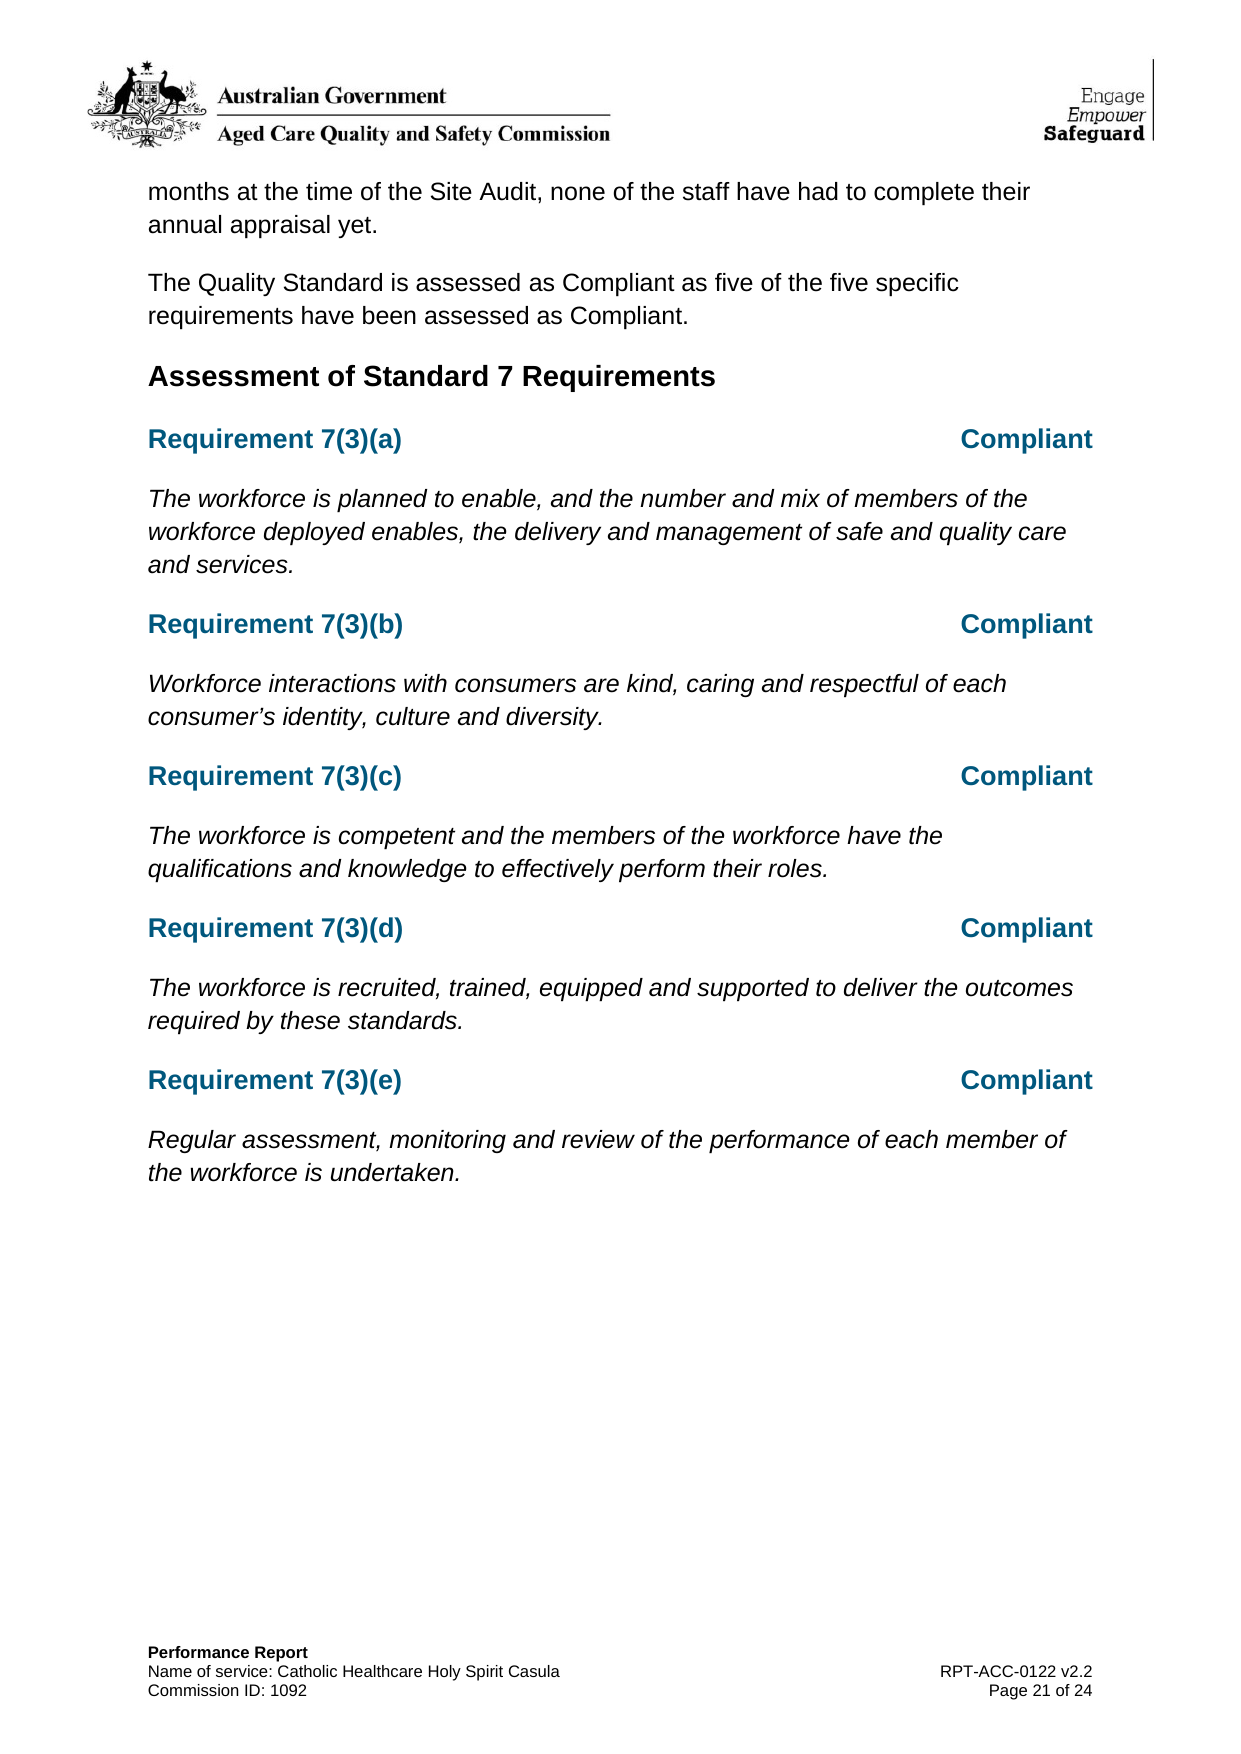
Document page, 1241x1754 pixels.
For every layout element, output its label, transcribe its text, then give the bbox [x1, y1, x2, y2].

subtitle Requirement 7(3)(b) Compliant [148, 608, 1092, 639]
text The workforce is planned to enable, and the number and mix of members of the workforce deployed enables, the delivery and management of safe and quality care and services. [148, 484, 1092, 578]
text The workforce is recruited, trained, equipped and supported to deliver the outcomes required by these standards. [148, 973, 1092, 1034]
text The Quality Standard is assessed as Compliant as five of the five specific requirements have been assessed as Compliant. [148, 268, 1092, 330]
subtitle Requirement 7(3)(a) Compliant [148, 423, 1092, 454]
subtitle Assessment of Standard 7 Requirements [148, 359, 1092, 393]
text The workforce is competent and the members of the workforce have the qualifications and knowledge to effectively perform their roles. [148, 821, 1092, 882]
text Workforce interactions with consumers are kind, caring and respectful of each consumer’s identity, culture and diversity. [148, 669, 1092, 731]
subtitle Requirement 7(3)(e) Compliant [148, 1064, 1092, 1095]
text Regular assessment, monitoring and review of the performance of each member of the workforce is undertaken. [148, 1125, 1092, 1186]
subtitle Requirement 7(3)(d) Compliant [148, 912, 1092, 943]
subtitle Requirement 7(3)(c) Compliant [148, 760, 1092, 791]
picture [1, 0, 1241, 169]
